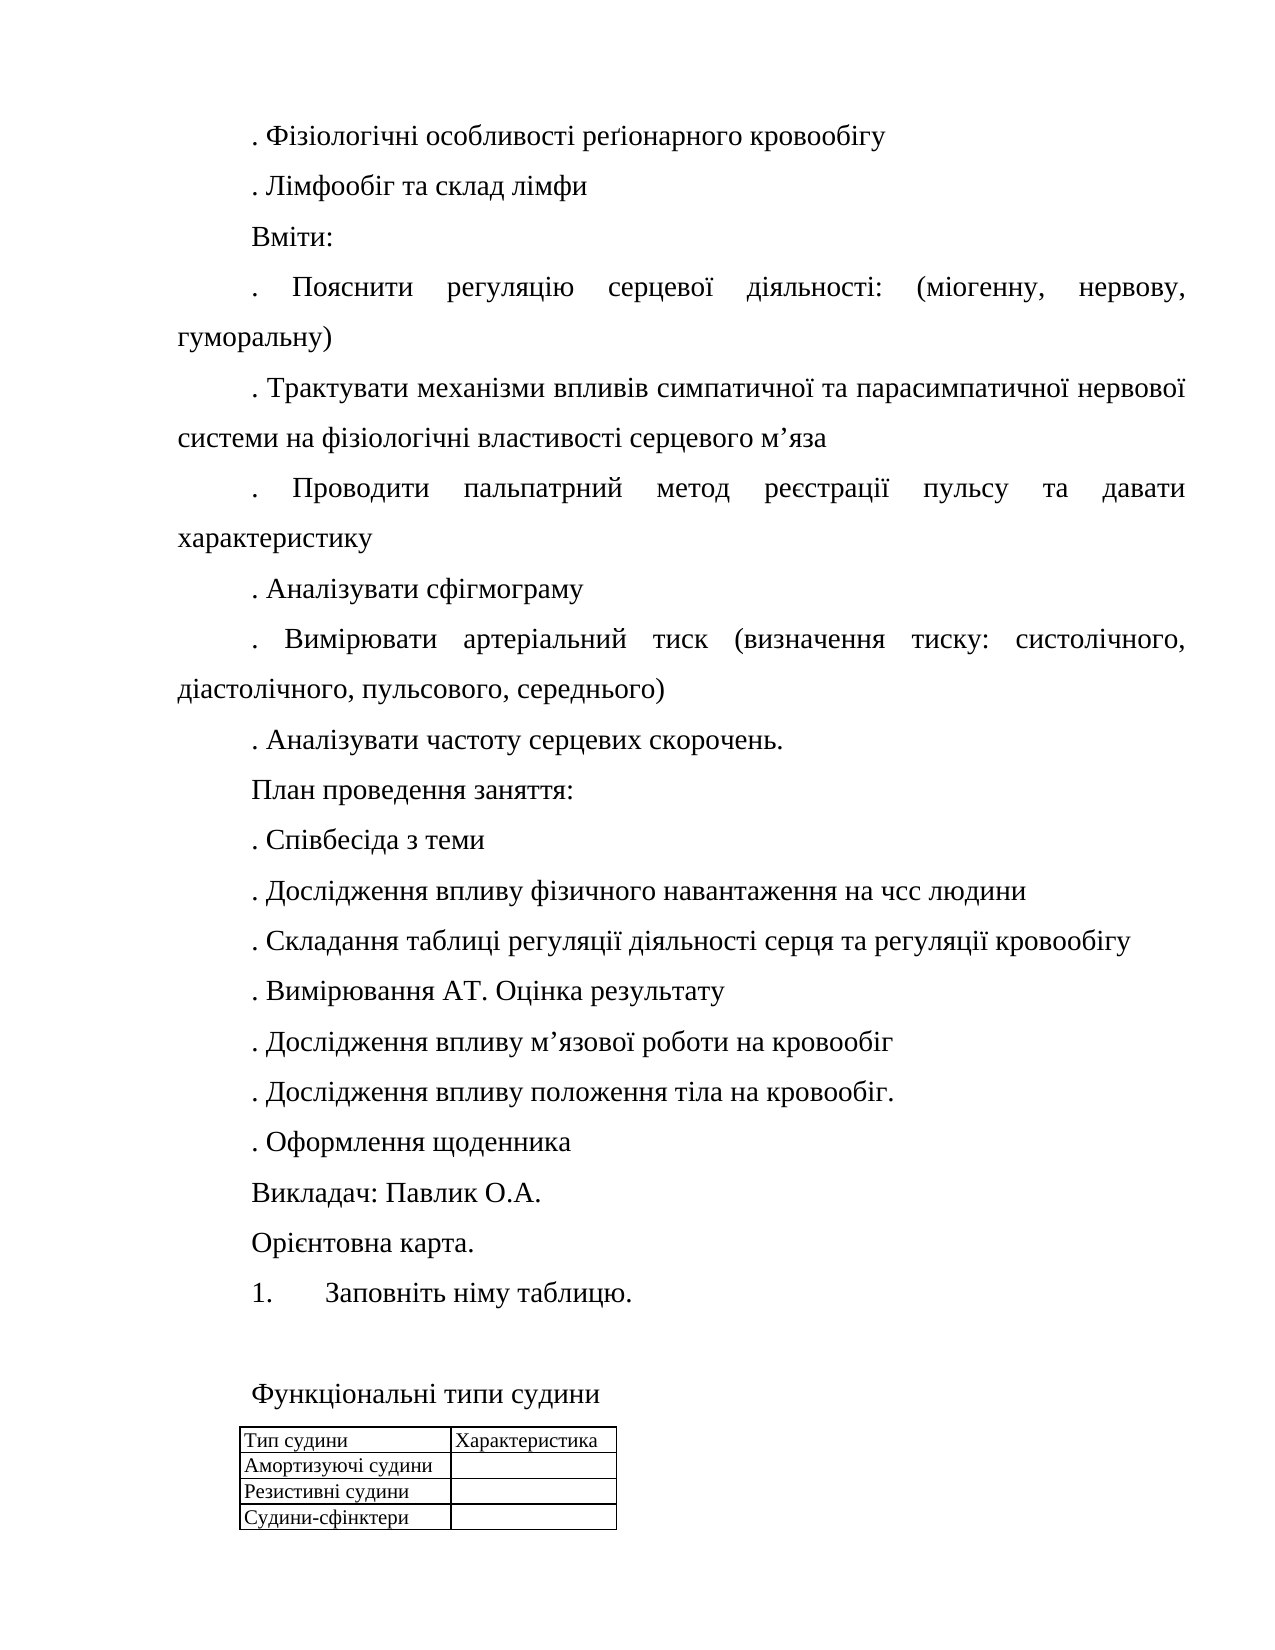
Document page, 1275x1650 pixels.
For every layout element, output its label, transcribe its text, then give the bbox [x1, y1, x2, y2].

text . Співбесіда з теми [177, 822, 1186, 856]
table_cell [452, 1479, 616, 1503]
text . Трактувати механізми впливів симпатичної та парасимпатичної нервової системи на фізіологічні властивості серцевого м’яза [177, 370, 1186, 453]
text Функціональні типи судини [177, 1376, 1186, 1409]
text . Аналізувати сфігмограму [177, 571, 1186, 604]
text . Дослідження впливу м’язової роботи на кровообіг [177, 1024, 1186, 1057]
table_cell [452, 1453, 616, 1477]
table_header Характеристика [452, 1428, 616, 1452]
text Вміти: [177, 219, 1186, 252]
text . Вимірювати артеріальний тиск (визначення тиску: систолічного, діастолічного, пульсового, середнього) [177, 621, 1186, 705]
table_cell Амортизуючі судини [241, 1453, 450, 1477]
table_cell Резистивні судини [241, 1479, 450, 1503]
text . Лімфообіг та склад лімфи [177, 168, 1186, 202]
text . Проводити пальпатрний метод реєстрації пульсу та давати характеристику [177, 470, 1186, 554]
table_header Тип судини [241, 1428, 450, 1452]
text Орієнтовна карта. [177, 1225, 1186, 1258]
text . Пояснити регуляцію серцевої діяльності: (міогенну, нервову, гуморальну) [177, 269, 1186, 353]
text . Дослідження впливу фізичного навантаження на чсс людини [177, 873, 1186, 906]
table_cell [452, 1505, 616, 1529]
text . Складання таблиці регуляції діяльності серця та регуляції кровообігу [177, 923, 1186, 957]
text Викладач: Павлик О.А. [177, 1175, 1186, 1208]
text . Фізіологічні особливості реґіонарного кровообігу [177, 118, 1186, 152]
text План проведення заняття: [177, 772, 1186, 806]
table_cell Судини-сфінктери [241, 1505, 450, 1529]
text . Вимірювання АТ. Оцінка результату [177, 973, 1186, 1007]
text . Оформлення щоденника [177, 1124, 1186, 1158]
text 1. Заповніть німу таблицю. [177, 1275, 1186, 1309]
text . Аналізувати частоту серцевих скорочень. [177, 722, 1186, 755]
text . Дослідження впливу положення тіла на кровообіг. [177, 1074, 1186, 1108]
